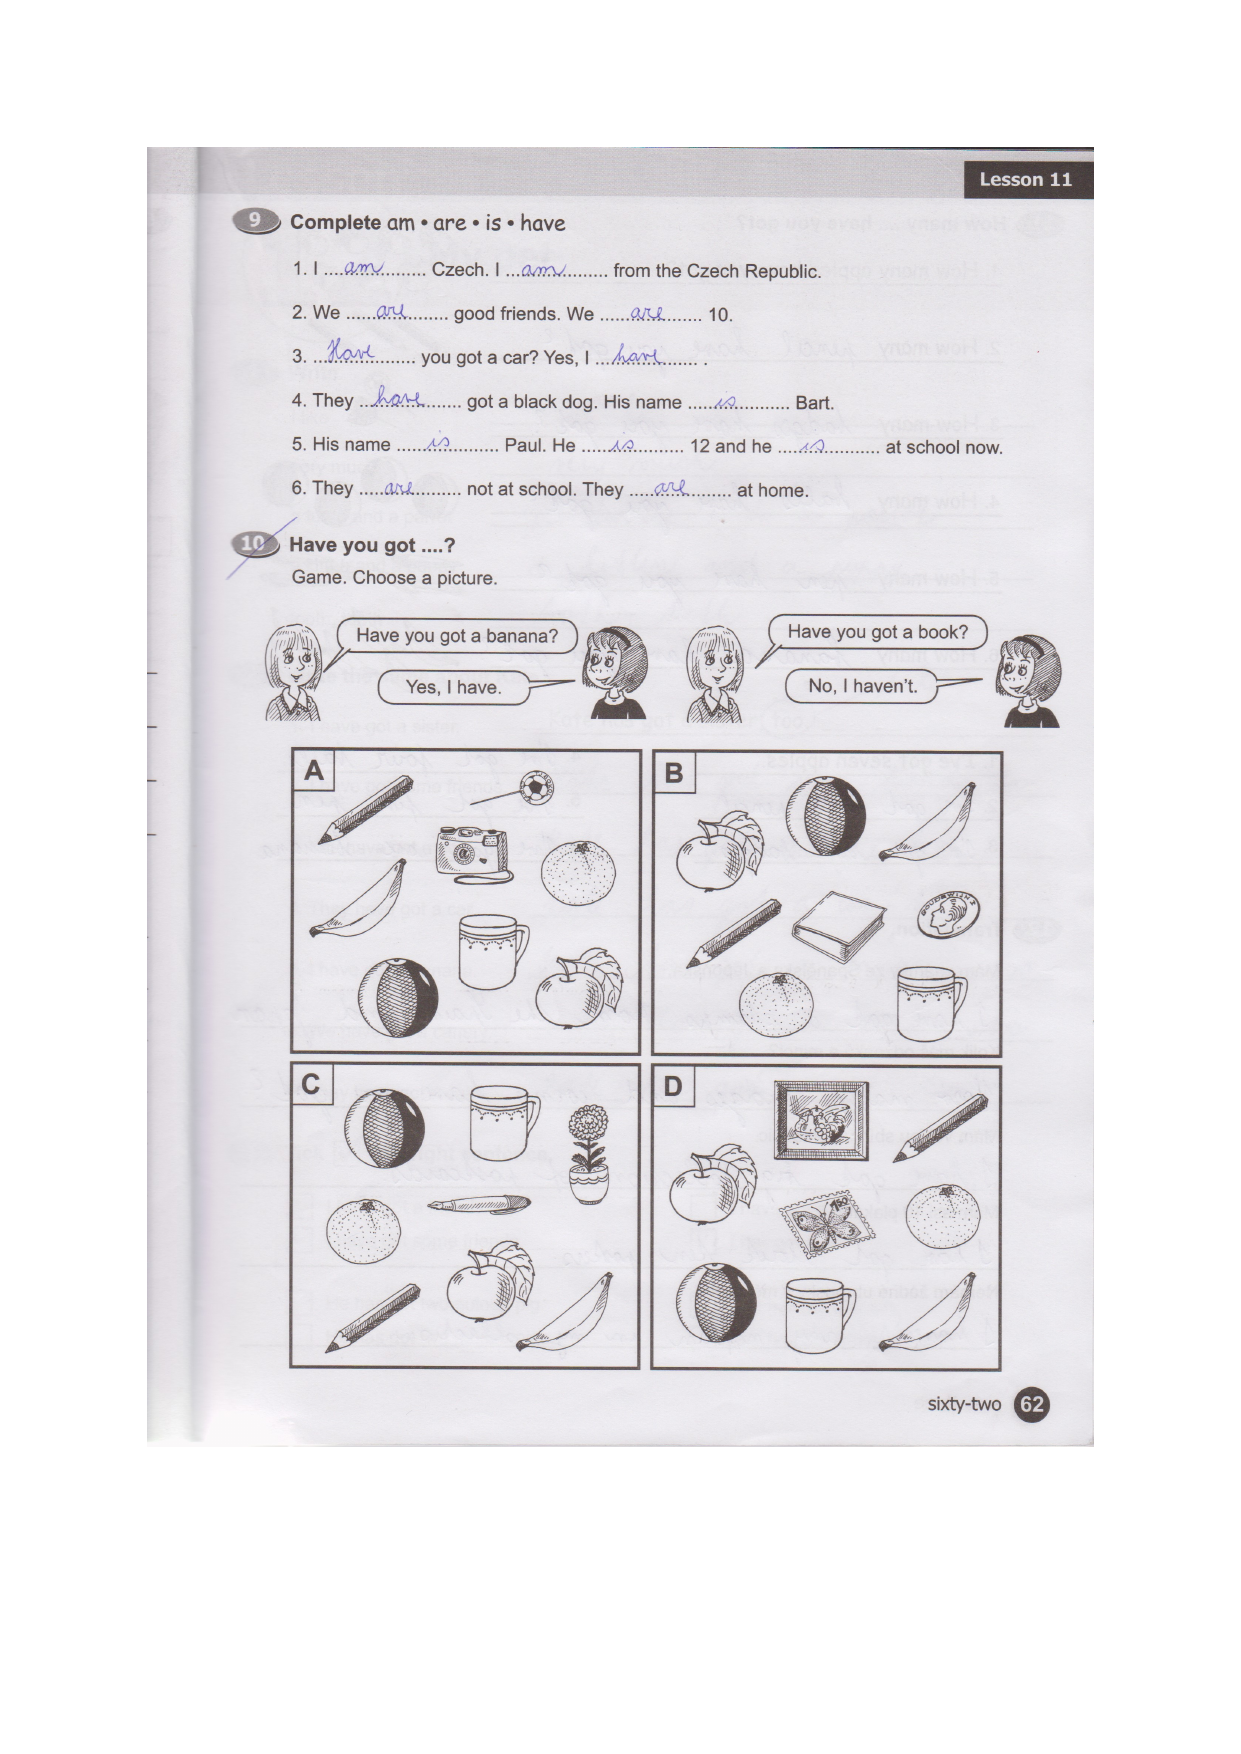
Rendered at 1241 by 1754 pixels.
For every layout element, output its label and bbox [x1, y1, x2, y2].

picture [147, 147, 1094, 1447]
